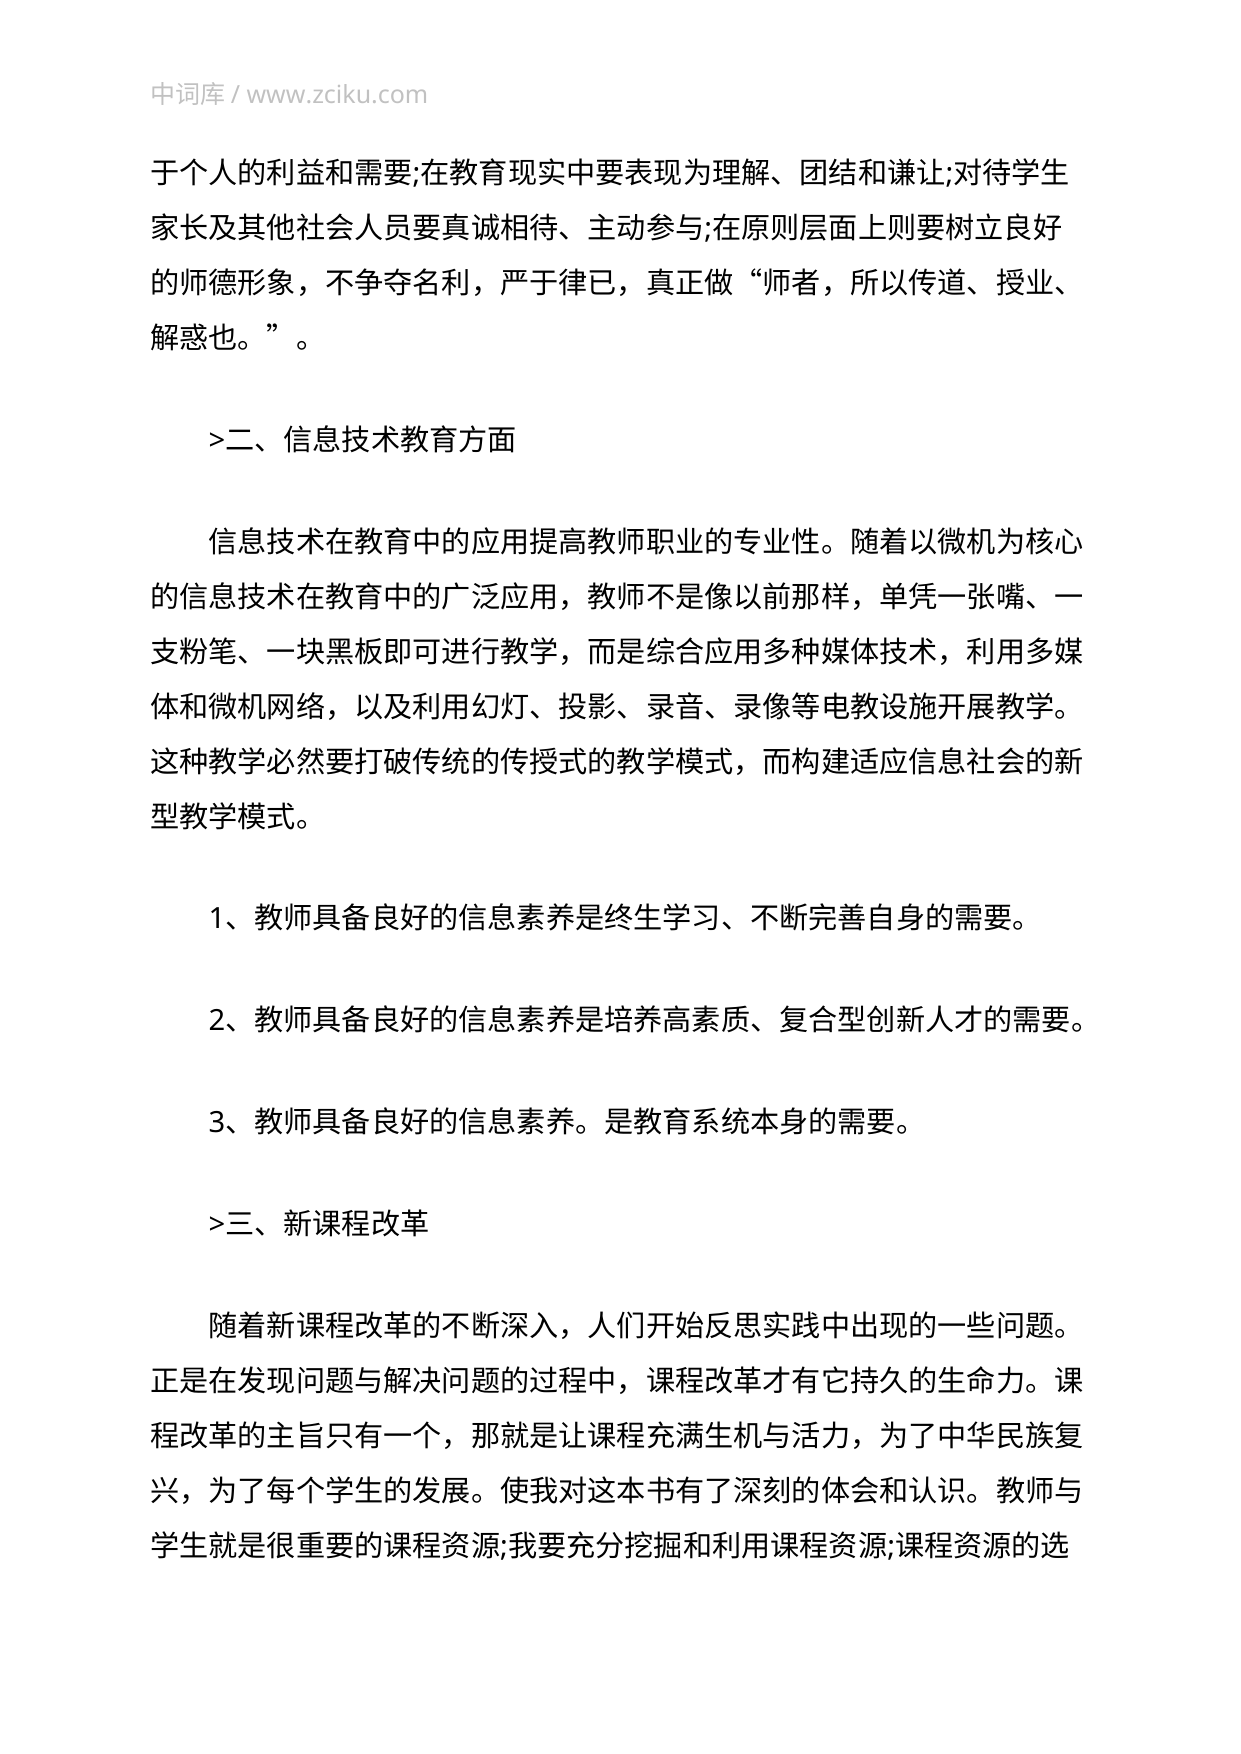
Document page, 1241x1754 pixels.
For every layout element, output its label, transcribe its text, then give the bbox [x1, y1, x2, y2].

text 2、教师具备良好的信息素养是培养高素质、复合型创新人才的需要。 [150, 997, 1090, 1039]
text >三、新课程改革 [150, 1201, 1090, 1243]
text 1、教师具备良好的信息素养是终生学习、不断完善自身的需要。 [150, 895, 1090, 937]
text 信息技术在教育中的应用提高教师职业的专业性。随着以微机为核心的信息技术在教育中的广泛应用，教师不是像以前那样，单凭一张嘴、一支粉笔、一块黑板即可进行教学，而是综合应用多种媒体技术，利用多媒体和微机网络，以及利用幻灯、投影、录音、录像等电教设施开展教学。这种教学必然要打破传统的传授式的教学模式，而构建适应信息社会的新型教学模式。 [150, 519, 1090, 835]
text >二、信息技术教育方面 [150, 417, 1090, 459]
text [150, 1303, 1090, 1565]
text 3、教师具备良好的信息素养。是教育系统本身的需要。 [150, 1099, 1090, 1141]
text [150, 150, 1090, 357]
